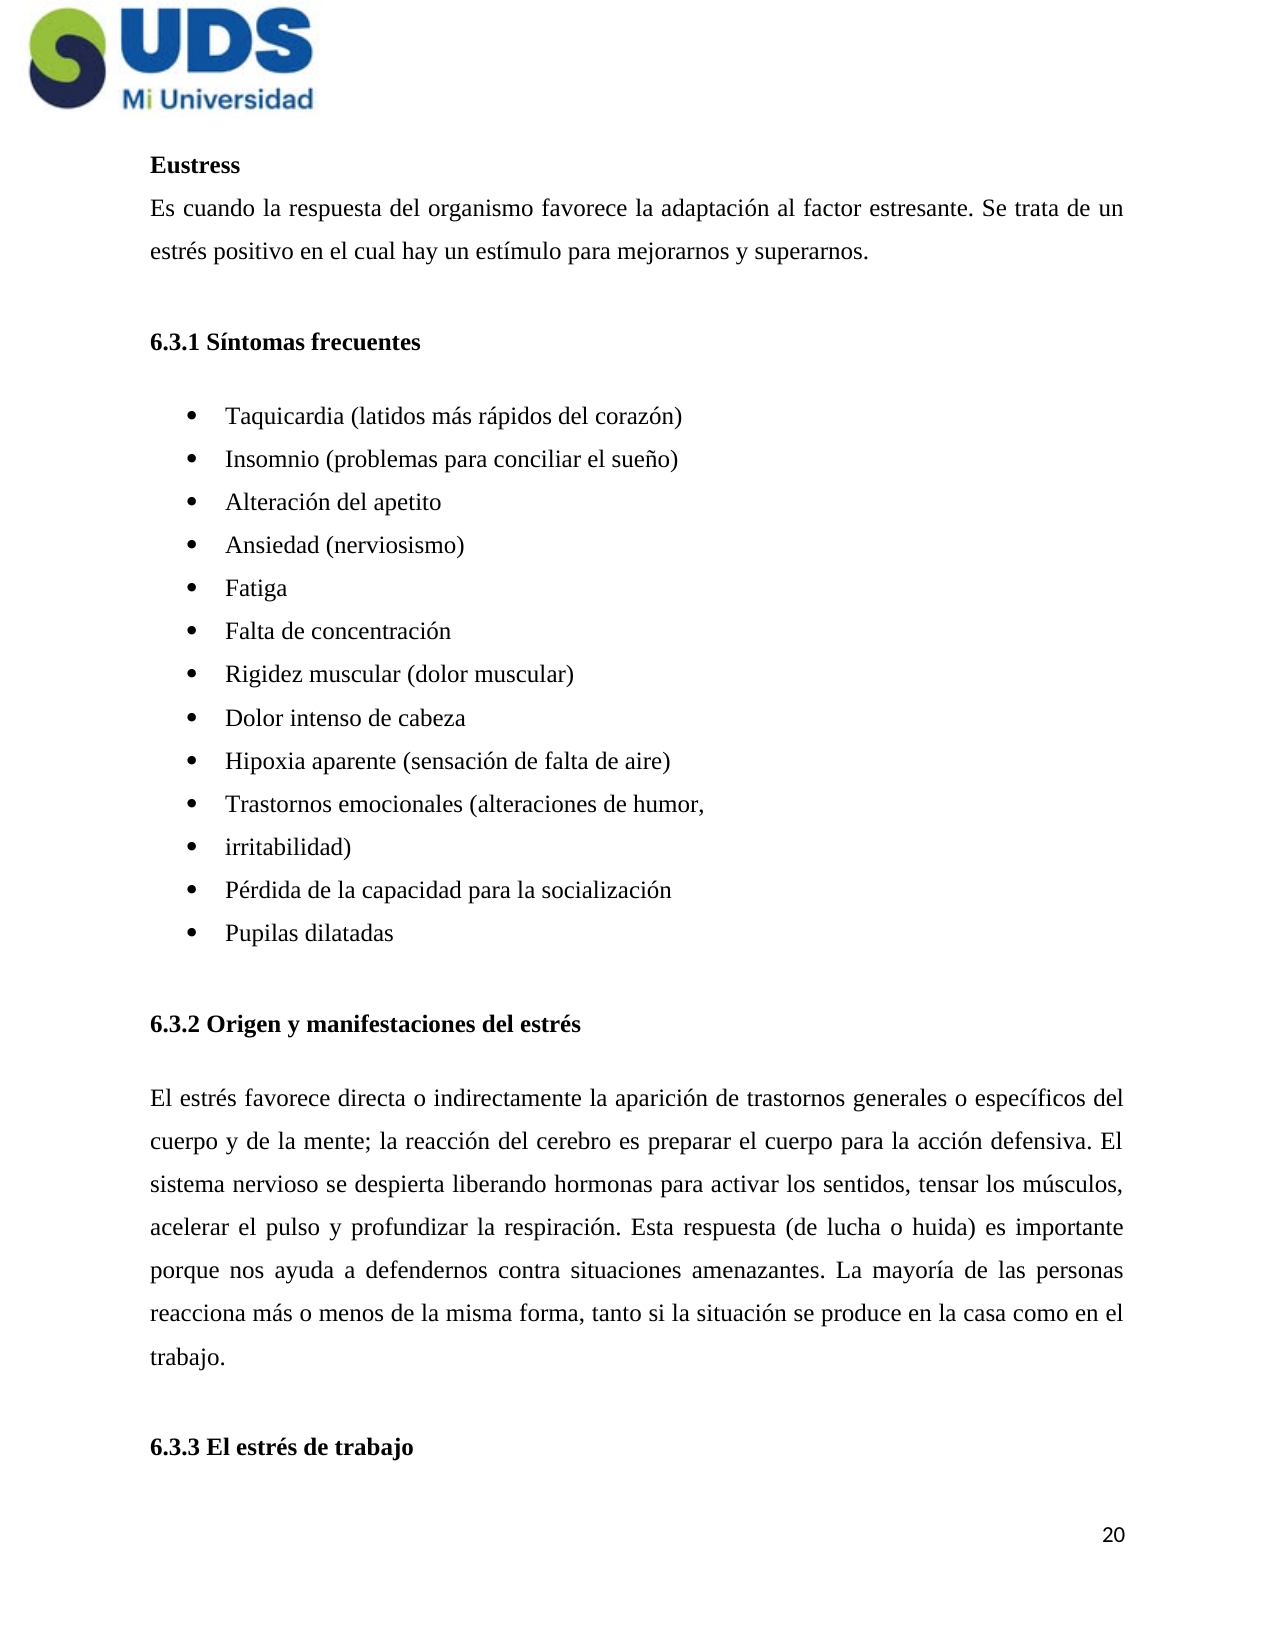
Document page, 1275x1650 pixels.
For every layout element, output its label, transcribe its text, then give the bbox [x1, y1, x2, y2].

list Pérdida de la capacidad para la socialización [187, 875, 1125, 904]
list irritabilidad) [187, 832, 1125, 861]
picture [18, 0, 329, 118]
list Pupilas dilatadas [187, 918, 1125, 947]
list Ansiedad (nerviosismo) [187, 530, 1125, 559]
list Taquicardia (latidos más rápidos del corazón) [187, 401, 1125, 429]
list Dolor intenso de cabeza [187, 703, 1125, 731]
list Alteración del apetito [187, 487, 1125, 516]
list Trastornos emocionales (alteraciones de humor, [187, 789, 1125, 818]
list Fatiga [187, 573, 1125, 602]
text Es cuando la respuesta del organismo favorece la adaptación al factor estresante. Se trata de un estrés positivo en el cual hay un estímulo para mejorarnos y superarnos. [150, 193, 1125, 265]
text El estrés favorece directa o indirectamente la aparición de trastornos generales o específicos del cuerpo y de la mente; la reacción del cerebro es preparar el cuerpo para la acción defensiva. El sistema nervioso se despierta liberando hormonas para activar los sentidos, tensar los músculos, acelerar el pulso y profundizar la respiración. Esta respuesta (de lucha o huida) es importante porque nos ayuda a defendernos contra situaciones amenazantes. La mayoría de las personas reacciona más o menos de la misma forma, tanto si la situación se produce en la casa como en el trabajo. [150, 1083, 1125, 1370]
list Falta de concentración [187, 616, 1125, 645]
subtitle 6.3.2 Origen y manifestaciones del estrés [150, 1009, 1125, 1037]
list Rigidez muscular (dolor muscular) [187, 659, 1125, 688]
subtitle 6.3.1 Síntomas frecuentes [150, 327, 1125, 355]
text Eustress [150, 150, 1125, 179]
list Hipoxia aparente (sensación de falta de aire) [187, 746, 1125, 774]
subtitle 6.3.3 El estrés de trabajo [150, 1432, 1125, 1461]
list Insomnio (problemas para conciliar el sueño) [187, 444, 1125, 473]
